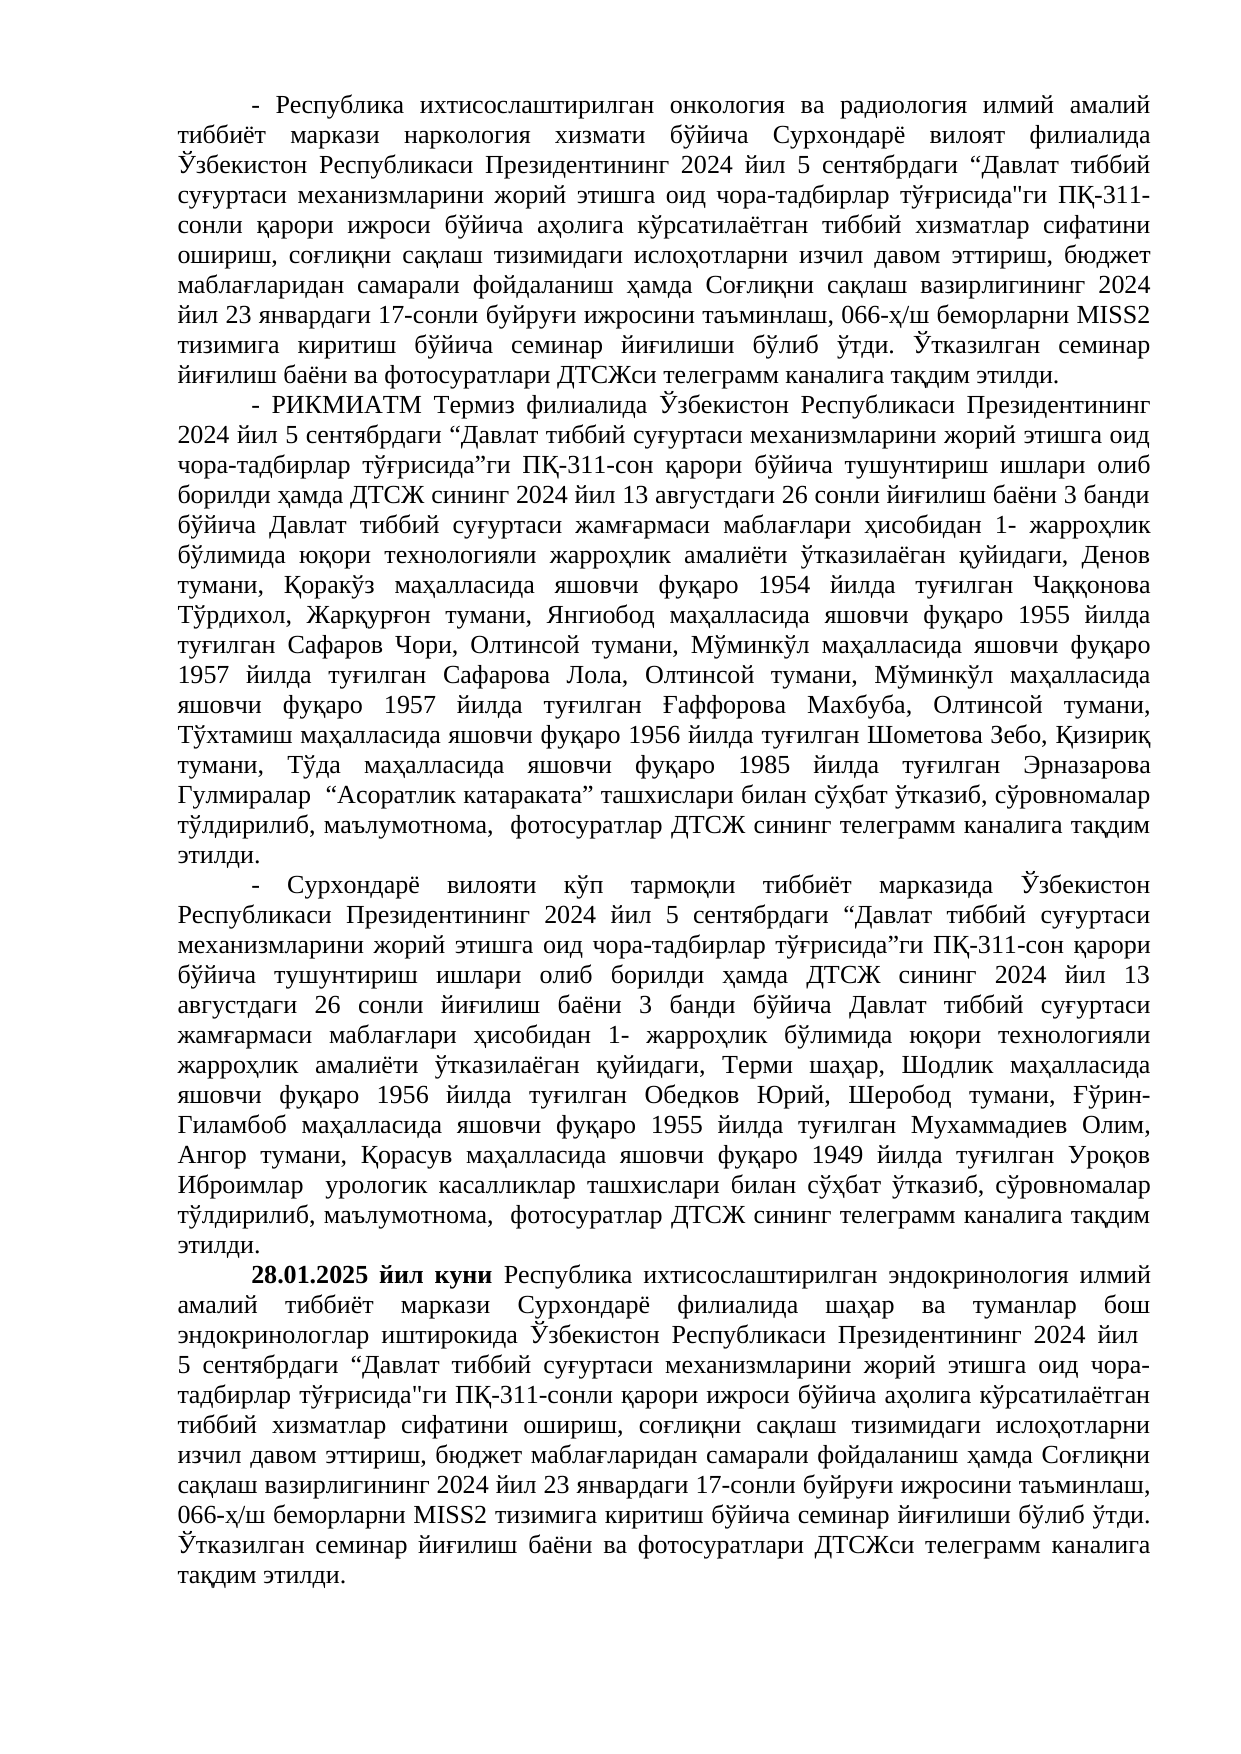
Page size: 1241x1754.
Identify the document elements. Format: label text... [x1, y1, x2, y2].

text - Сурхондарё вилояти кўп тармоқли тиббиёт марказида Ўзбекистон Республикаси Президентининг 2024 йил 5 сентябрдаги “Давлат тиббий суғуртаси механизмларини жорий этишга оид чора-тадбирлар тўғрисида”ги ПҚ-311-сон қарори бўйича тушунтириш ишлари олиб борилди ҳамда ДТСЖ сининг 2024 йил 13 августдаги 26 сонли йиғилиш баёни 3 банди бўйича Давлат тиббий суғуртаси жамғармаси маблағлари ҳисобидан 1- жарроҳлик бўлимида юқори технологияли жарроҳлик амалиёти ўтказилаёган қуйидаги, Терми шаҳар, Шодлик маҳалласида яшовчи фуқаро 1956 йилда туғилган Обедков Юрий, Шеробод тумани, Ғўрин-Гиламбоб маҳалласида яшовчи фуқаро 1955 йилда туғилган Мухаммадиев Олим, Ангор тумани, Қорасув маҳалласида яшовчи фуқаро 1949 йилда туғилган Уроқов Иброимлар урологик касалликлар ташхислари билан сўҳбат ўтказиб, сўровномалар тўлдирилиб, маълумотнома, фотосуратлар ДТСЖ сининг телеграмм каналига тақдим этилди. [177, 869, 1152, 1259]
text - Республика ихтисослаштирилган онкология ва радиология илмий амалий тиббиёт маркази наркология хизмати бўйича Сурхондарё вилоят филиалида Ўзбекистон Республикаси Президентининг 2024 йил 5 сентябрдаги “Давлат тиббий суғуртаси механизмларини жорий этишга оид чора-тадбирлар тўғрисида"ги ПҚ-311-сонли қарори ижроси бўйича аҳолига кўрсатилаётган тиббий хизматлар сифатини ошириш, соғлиқни сақлаш тизимидаги ислоҳотларни изчил давом эттириш, бюджет маблағларидан самарали фойдаланиш ҳамда Соғлиқни сақлаш вазирлигининг 2024 йил 23 январдаги 17-сонли буйруғи ижросини таъминлаш, 066-ҳ/ш беморларни MISS2 тизимига киритиш бўйича семинар йиғилиши бўлиб ўтди. Ўтказилган семинар йиғилиш баёни ва фотосуратлари ДТСЖси телеграмм каналига тақдим этилди. [177, 89, 1152, 389]
text - РИКМИАТМ Термиз филиалида Ўзбекистон Республикаси Президентининг 2024 йил 5 сентябрдаги “Давлат тиббий суғуртаси механизмларини жорий этишга оид чора-тадбирлар тўғрисида”ги ПҚ-311-сон қарори бўйича тушунтириш ишлари олиб борилди ҳамда ДТСЖ сининг 2024 йил 13 августдаги 26 сонли йиғилиш баёни 3 банди бўйича Давлат тиббий суғуртаси жамғармаси маблағлари ҳисобидан 1- жарроҳлик бўлимида юқори технологияли жарроҳлик амалиёти ўтказилаёган қуйидаги, Денов тумани, Қоракўз маҳалласида яшовчи фуқаро 1954 йилда туғилган Чаққонова Тўрдихол, Жарқурғон тумани, Янгиобод маҳалласида яшовчи фуқаро 1955 йилда туғилган Сафаров Чори, Олтинсой тумани, Мўминкўл маҳалласида яшовчи фуқаро 1957 йилда туғилган Сафарова Лола, Олтинсой тумани, Мўминкўл маҳалласида яшовчи фуқаро 1957 йилда туғилган Ғаффорова Махбуба, Олтинсой тумани, Тўхтамиш маҳалласида яшовчи фуқаро 1956 йилда туғилган Шометова Зебо, Қизириқ тумани, Тўда маҳалласида яшовчи фуқаро 1985 йилда туғилган Эрназарова Гулмиралар “Асоратлик катараката” ташхислари билан сўҳбат ўтказиб, сўровномалар тўлдирилиб, маълумотнома, фотосуратлар ДТСЖ сининг телеграмм каналига тақдим этилди. [177, 389, 1152, 869]
text 28.01.2025 йил куни Республика ихтисослаштирилган эндокринология илмий амалий тиббиёт маркази Сурхондарё филиалида шаҳар ва туманлар бош эндокринологлар иштирокида Ўзбекистон Республикаси Президентининг 2024 йил 5 сентябрдаги “Давлат тиббий суғуртаси механизмларини жорий этишга оид чора-тадбирлар тўғрисида"ги ПҚ-311-сонли қарори ижроси бўйича аҳолига кўрсатилаётган тиббий хизматлар сифатини ошириш, соғлиқни сақлаш тизимидаги ислоҳотларни изчил давом эттириш, бюджет маблағларидан самарали фойдаланиш ҳамда Соғлиқни сақлаш вазирлигининг 2024 йил 23 январдаги 17-сонли буйруғи ижросини таъминлаш, 066-ҳ/ш беморларни MISS2 тизимига киритиш бўйича семинар йиғилиши бўлиб ўтди. Ўтказилган семинар йиғилиш баёни ва фотосуратлари ДТСЖси телеграмм каналига тақдим этилди. [177, 1259, 1152, 1589]
